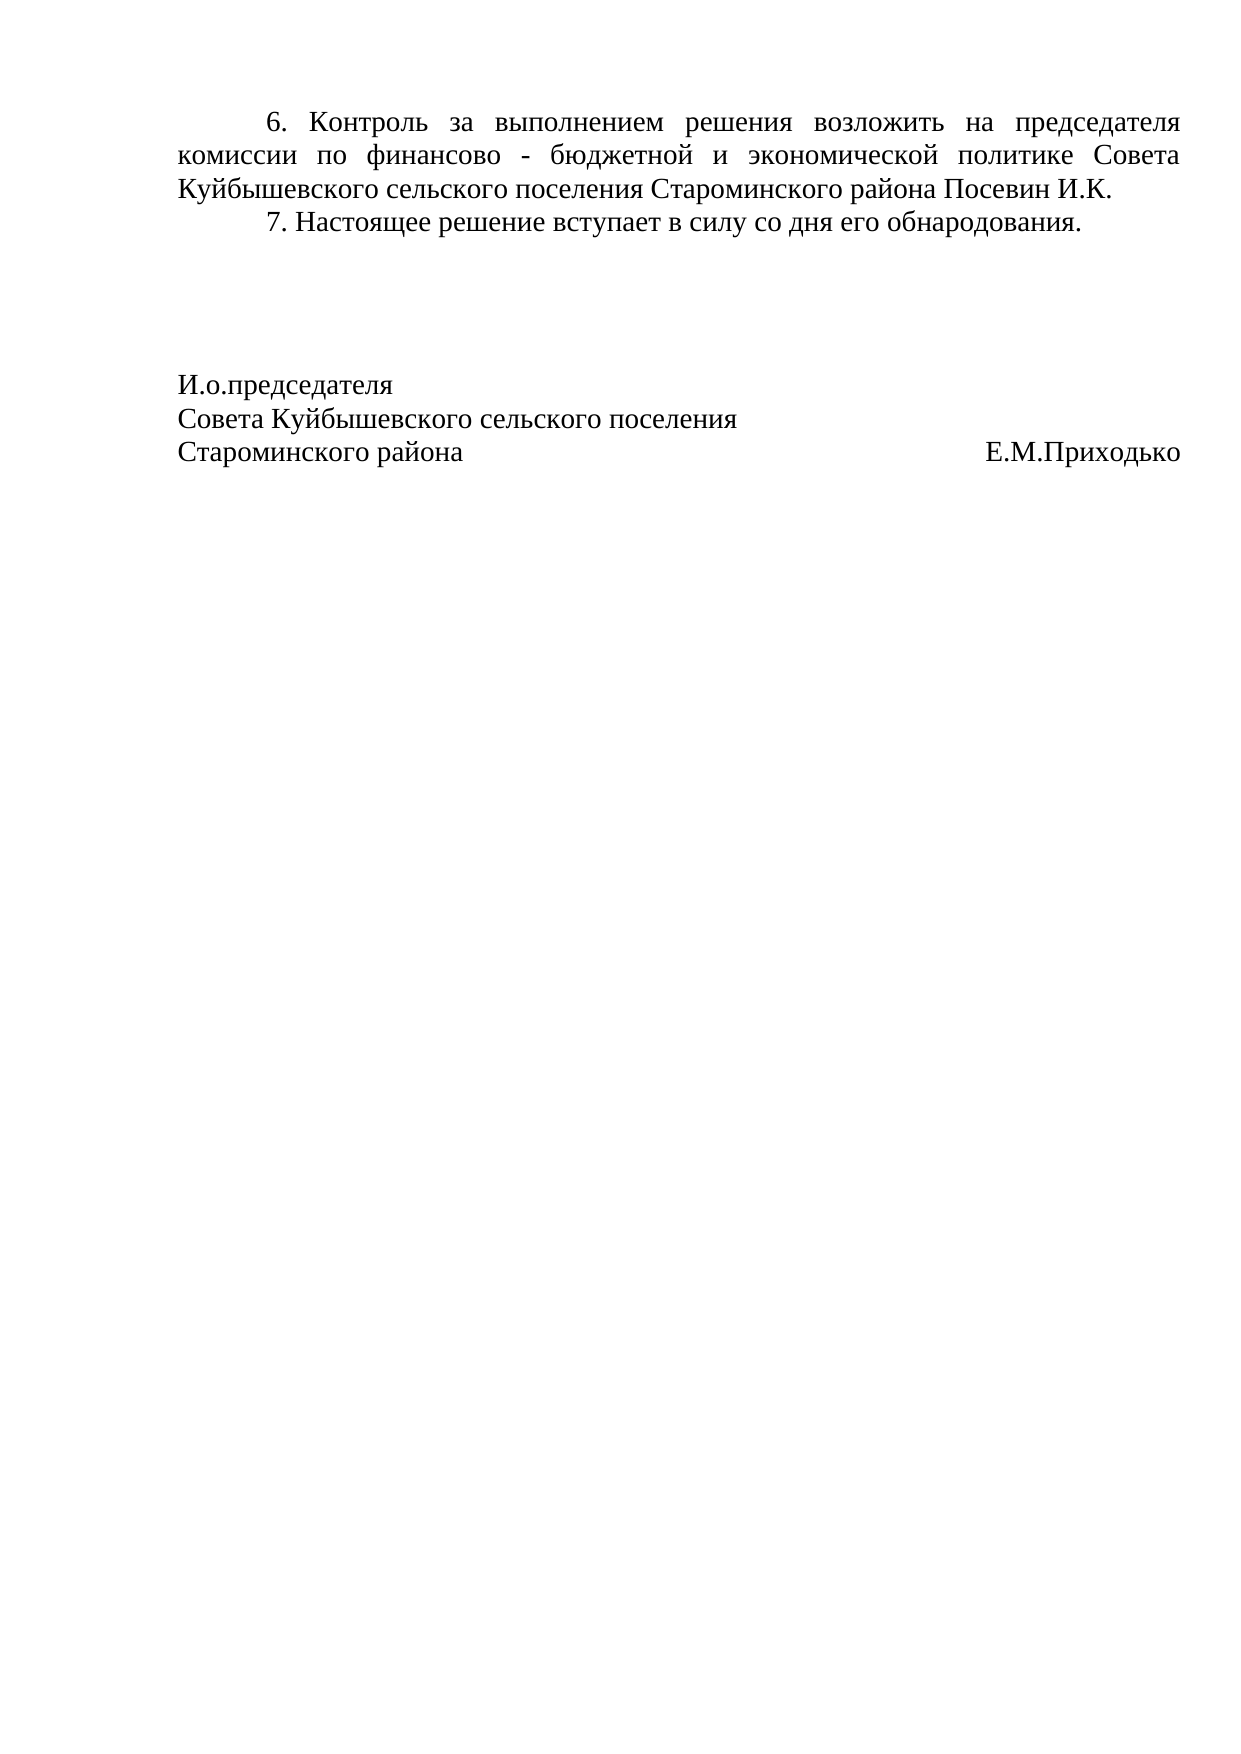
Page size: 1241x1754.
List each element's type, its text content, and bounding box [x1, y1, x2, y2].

text И.о.председателя [177, 367, 1181, 401]
text Староминского района Е.М.Приходько [177, 434, 1181, 468]
text Совета Куйбышевского сельского поселения [177, 401, 1181, 434]
text 6. Контроль за выполнением решения возложить на председателя комиссии по финансово - бюджетной и экономической политике Совета Куйбышевского сельского поселения Староминского района Посевин И.К. [177, 104, 1181, 204]
text 7. Настоящее решение вступает в силу со дня его обнародования. [177, 204, 1181, 238]
